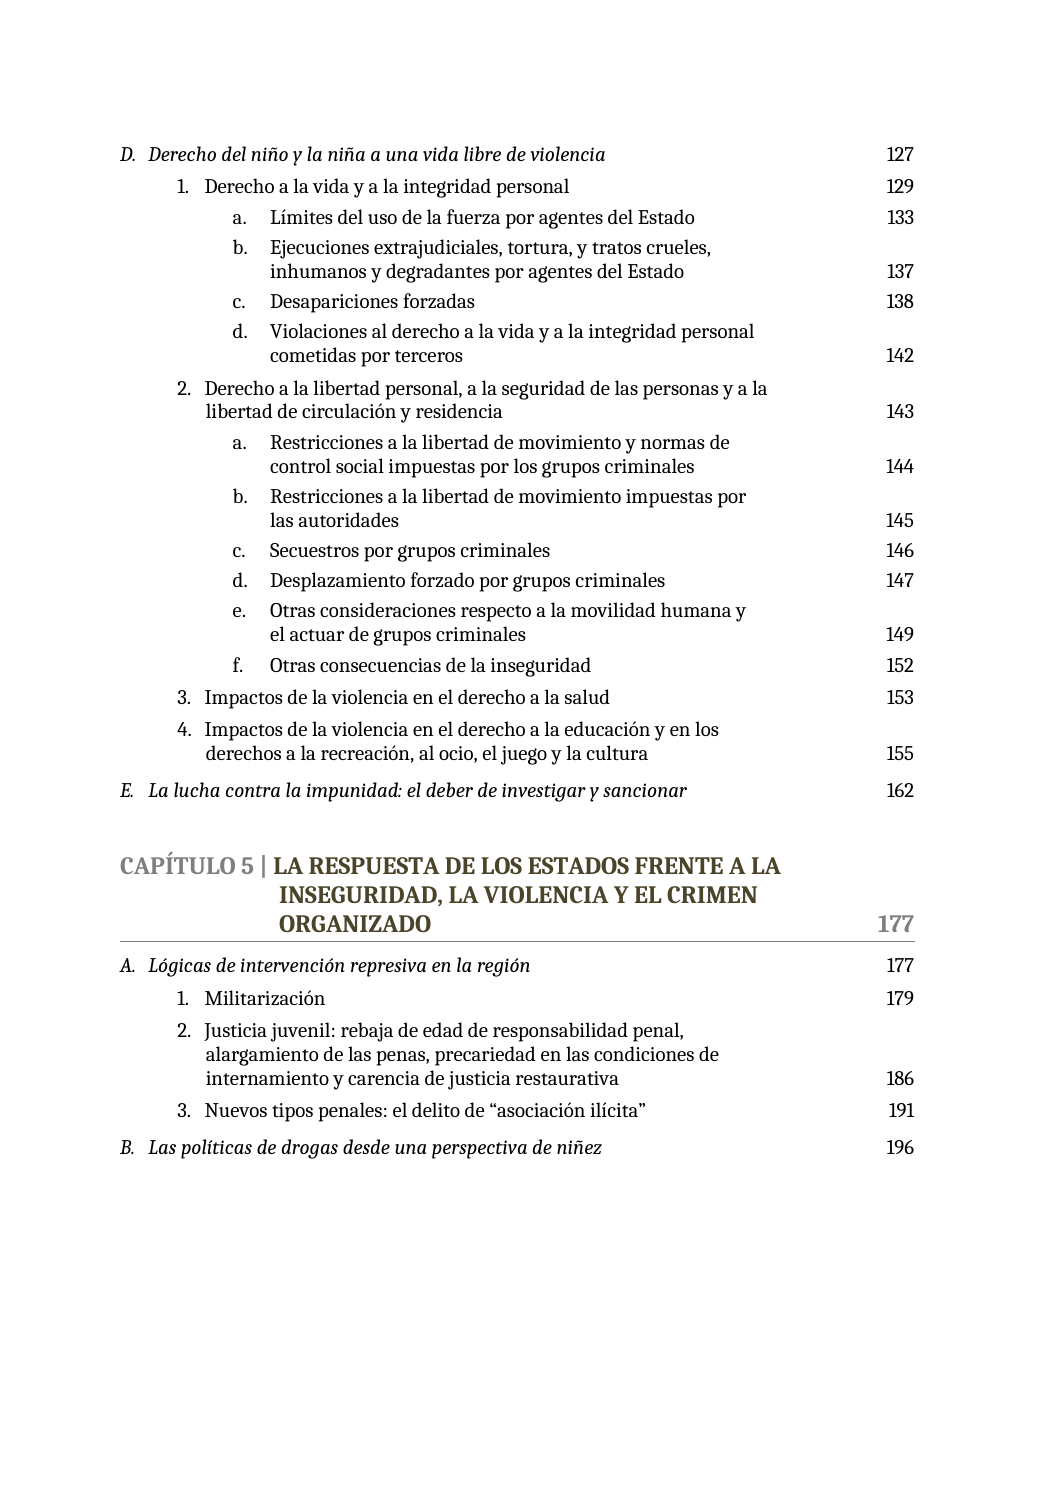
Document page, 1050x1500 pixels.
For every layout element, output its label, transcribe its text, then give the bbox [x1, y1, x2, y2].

text E. La lucha contra la impunidad: el deber de investigar y sancionar 162 [120, 778, 915, 802]
text c. Secuestros por grupos criminales 146 [232, 539, 915, 563]
text B. Las políticas de drogas desde una perspectiva de niñez 196 [120, 1135, 915, 1159]
text 4. Impactos de la violencia en el derecho a la educación y en los derechos a la recreación, al ocio, el juego y la cultura 155 [177, 718, 915, 766]
text b. Ejecuciones extrajudiciales, tortura, y tratos crueles, inhumanos y degradantes por agentes del Estado 137 [232, 236, 915, 283]
text a. Restricciones a la libertad de movimiento y normas de control social impuestas por los grupos criminales 144 [232, 430, 915, 478]
text b. Restricciones a la libertad de movimiento impuestas por las autoridades 145 [232, 484, 915, 532]
text f. Otras consecuencias de la inseguridad 152 [232, 653, 915, 677]
text 1. Militarización 179 [177, 986, 915, 1010]
text D. Derecho del niño y la niña a una vida libre de violencia 127 [120, 143, 915, 167]
text a. Límites del uso de la fuerza por agentes del Estado 133 [232, 205, 915, 229]
text 2. Derecho a la libertad personal, a la seguridad de las personas y a la libertad de circulación y residencia 143 [177, 376, 915, 424]
text e. Otras consideraciones respecto a la movilidad humana y el actuar de grupos criminales 149 [232, 599, 915, 647]
text 2. Justicia juvenil: rebaja de edad de responsabilidad penal, alargamiento de las penas, precariedad en las condiciones de internamiento y carencia de justicia restaurativa 186 [177, 1019, 915, 1091]
text d. Desplazamiento forzado por grupos criminales 147 [232, 569, 915, 593]
text 3. Impactos de la violencia en el derecho a la salud 153 [177, 686, 915, 709]
text 1. Derecho a la vida y a la integridad personal 129 [177, 175, 915, 199]
text CAPÍTULO 5 | LA RESPUESTA DE LOS ESTADOS FRENTE A LA INSEGURIDAD, LA VIOLENCIA Y EL CRIMEN ORGANIZADO 177 [120, 852, 915, 941]
text 3. Nuevos tipos penales: el delito de “asociación ilícita” 191 [177, 1099, 915, 1123]
text d. Violaciones al derecho a la vida y a la integridad personal cometidas por terceros 142 [232, 320, 915, 368]
text c. Desapariciones forzadas 138 [232, 290, 915, 314]
text A. Lógicas de intervención represiva en la región 177 [120, 954, 915, 978]
